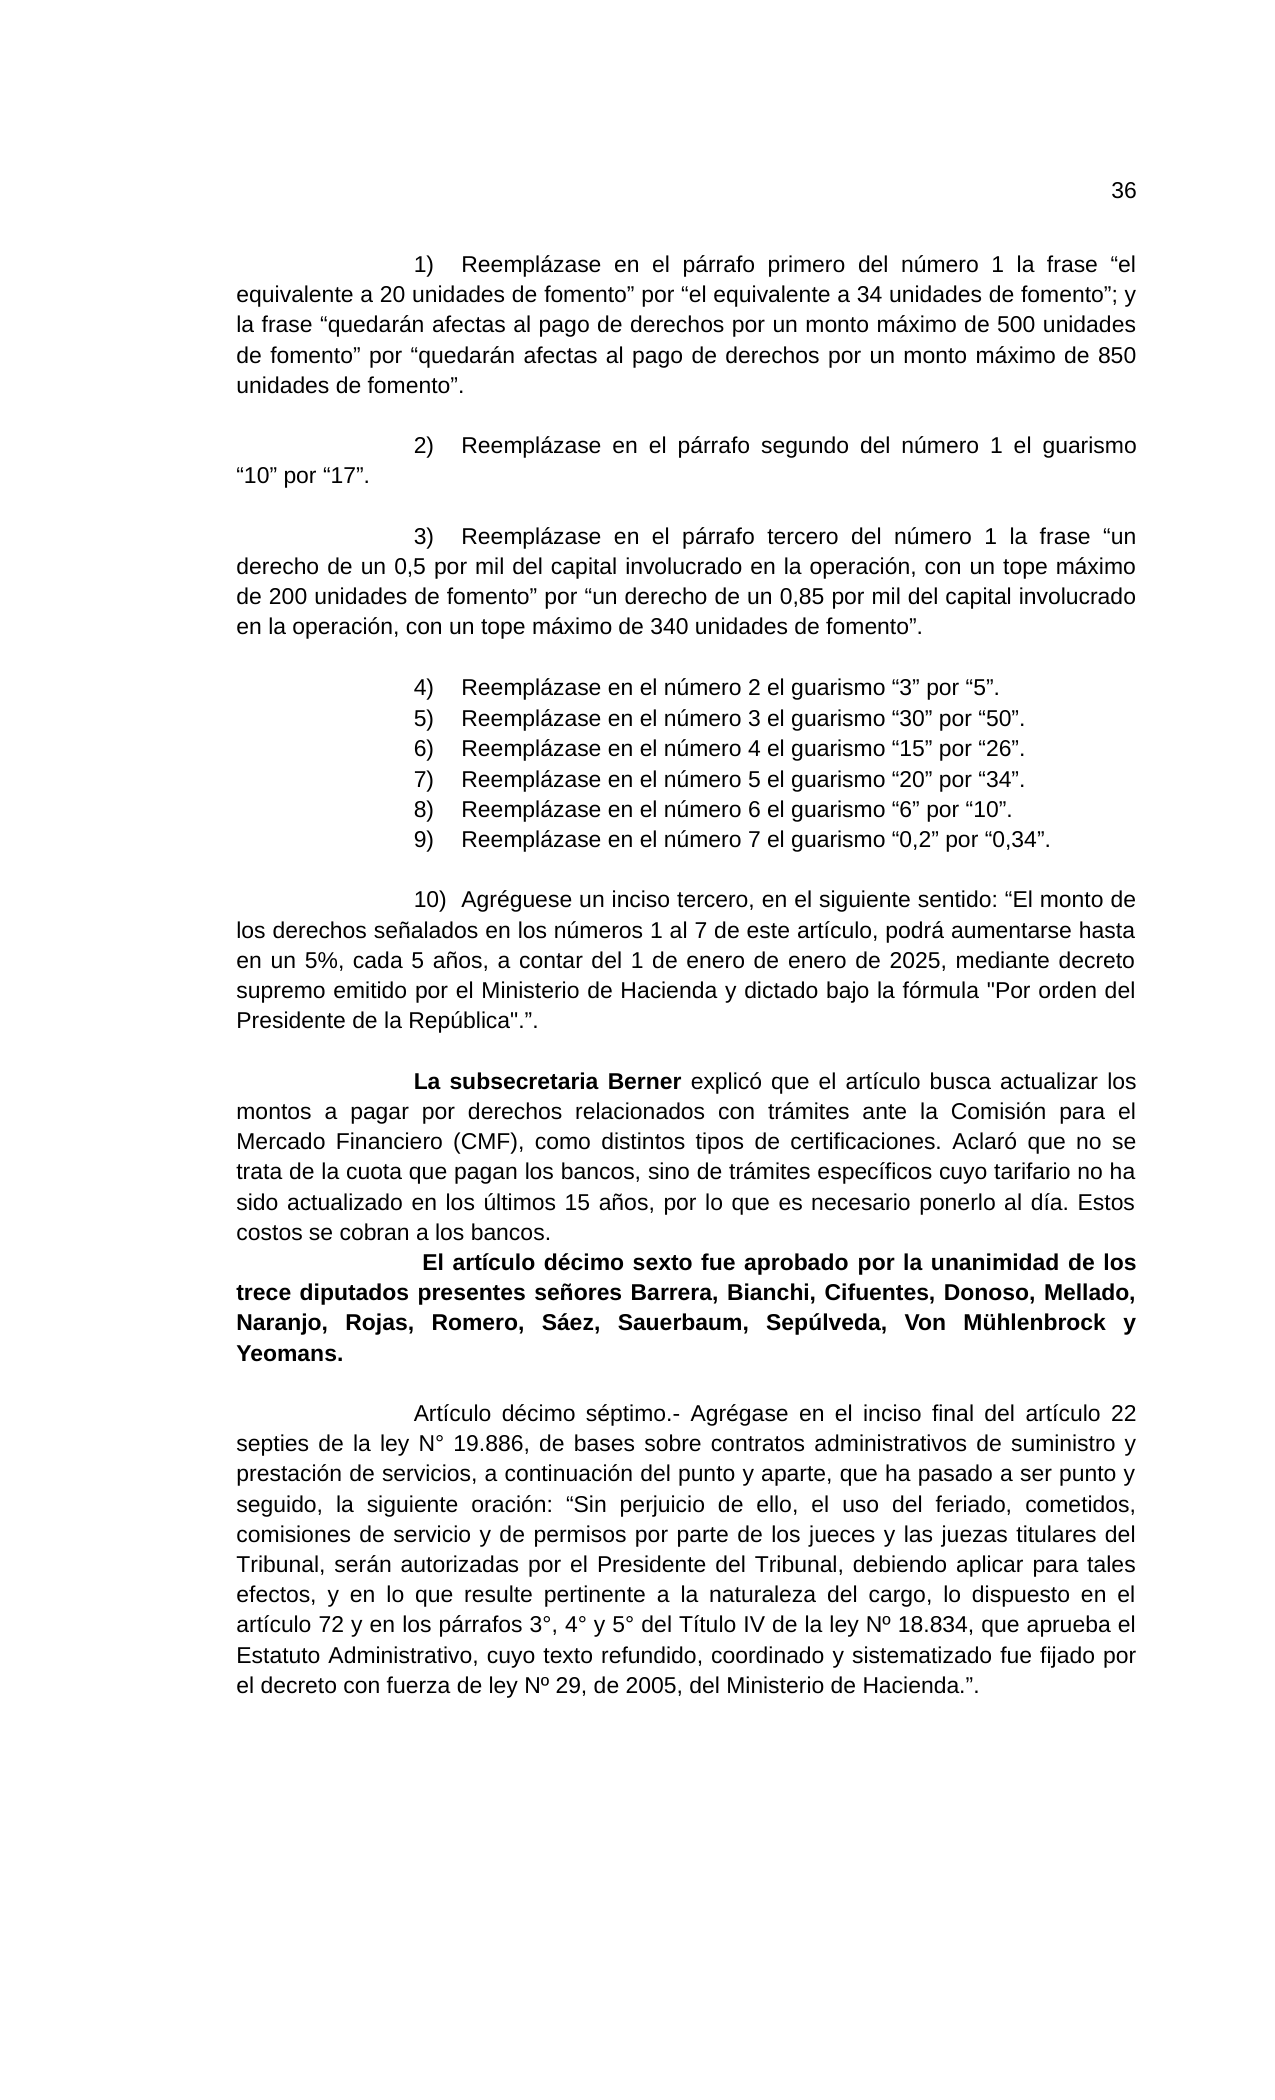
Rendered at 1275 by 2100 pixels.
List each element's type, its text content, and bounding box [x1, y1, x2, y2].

text 3) Reemplázase en el párrafo tercero del número 1 la frase “un derecho de un 0,5 por mil del capital involucrado en la operación, con un tope máximo de 200 unidades de fomento” por “un derecho de un 0,85 por mil del capital involucrado en la operación, con un tope máximo de 340 unidades de fomento”. [236, 523, 1137, 640]
text 2) Reemplázase en el párrafo segundo del número 1 el guarismo “10” por “17”. [236, 432, 1137, 489]
text 4) Reemplázase en el número 2 el guarismo “3” por “5”. [236, 674, 1137, 700]
text La subsecretaria Berner explicó que el artículo busca actualizar los montos a pagar por derechos relacionados con trámites ante la Comisión para el Mercado Financiero (CMF), como distintos tipos de certificaciones. Aclaró que no se trata de la cuota que pagan los bancos, sino de trámites específicos cuyo tarifario no ha sido actualizado en los últimos 15 años, por lo que es necesario ponerlo al día. Estos costos se cobran a los bancos. [236, 1068, 1137, 1245]
text 8) Reemplázase en el número 6 el guarismo “6” por “10”. [236, 796, 1137, 822]
text Artículo décimo séptimo.- Agrégase en el inciso final del artículo 22 septies de la ley N° 19.886, de bases sobre contratos administrativos de suministro y prestación de servicios, a continuación del punto y aparte, que ha pasado a ser punto y seguido, la siguiente oración: “Sin perjuicio de ello, el uso del feriado, cometidos, comisiones de servicio y de permisos por parte de los jueces y las juezas titulares del Tribunal, serán autorizadas por el Presidente del Tribunal, debiendo aplicar para tales efectos, y en lo que resulte pertinente a la naturaleza del cargo, lo dispuesto en el artículo 72 y en los párrafos 3°, 4° y 5° del Título IV de la ley Nº 18.834, que aprueba el Estatuto Administrativo, cuyo texto refundido, coordinado y sistematizado fue fijado por el decreto con fuerza de ley Nº 29, de 2005, del Ministerio de Hacienda.”. [236, 1400, 1137, 1698]
text 6) Reemplázase en el número 4 el guarismo “15” por “26”. [236, 735, 1137, 761]
text 5) Reemplázase en el número 3 el guarismo “30” por “50”. [236, 704, 1137, 731]
text El artículo décimo sexto fue aprobado por la unanimidad de los trece diputados presentes señores Barrera, Bianchi, Cifuentes, Donoso, Mellado, Naranjo, Rojas, Romero, Sáez, Sauerbaum, Sepúlveda, Von Mühlenbrock y Yeomans. [236, 1249, 1137, 1366]
text 10) Agréguese un inciso tercero, en el siguiente sentido: “El monto de los derechos señalados en los números 1 al 7 de este artículo, podrá aumentarse hasta en un 5%, cada 5 años, a contar del 1 de enero de enero de 2025, mediante decreto supremo emitido por el Ministerio de Hacienda y dictado bajo la fórmula "Por orden del Presidente de la República".”. [236, 886, 1137, 1033]
text 7) Reemplázase en el número 5 el guarismo “20” por “34”. [236, 766, 1137, 792]
text 1) Reemplázase en el párrafo primero del número 1 la frase “el equivalente a 20 unidades de fomento” por “el equivalente a 34 unidades de fomento”; y la frase “quedarán afectas al pago de derechos por un monto máximo de 500 unidades de fomento” por “quedarán afectas al pago de derechos por un monto máximo de 850 unidades de fomento”. [236, 251, 1137, 398]
text 9) Reemplázase en el número 7 el guarismo “0,2” por “0,34”. [236, 826, 1137, 852]
